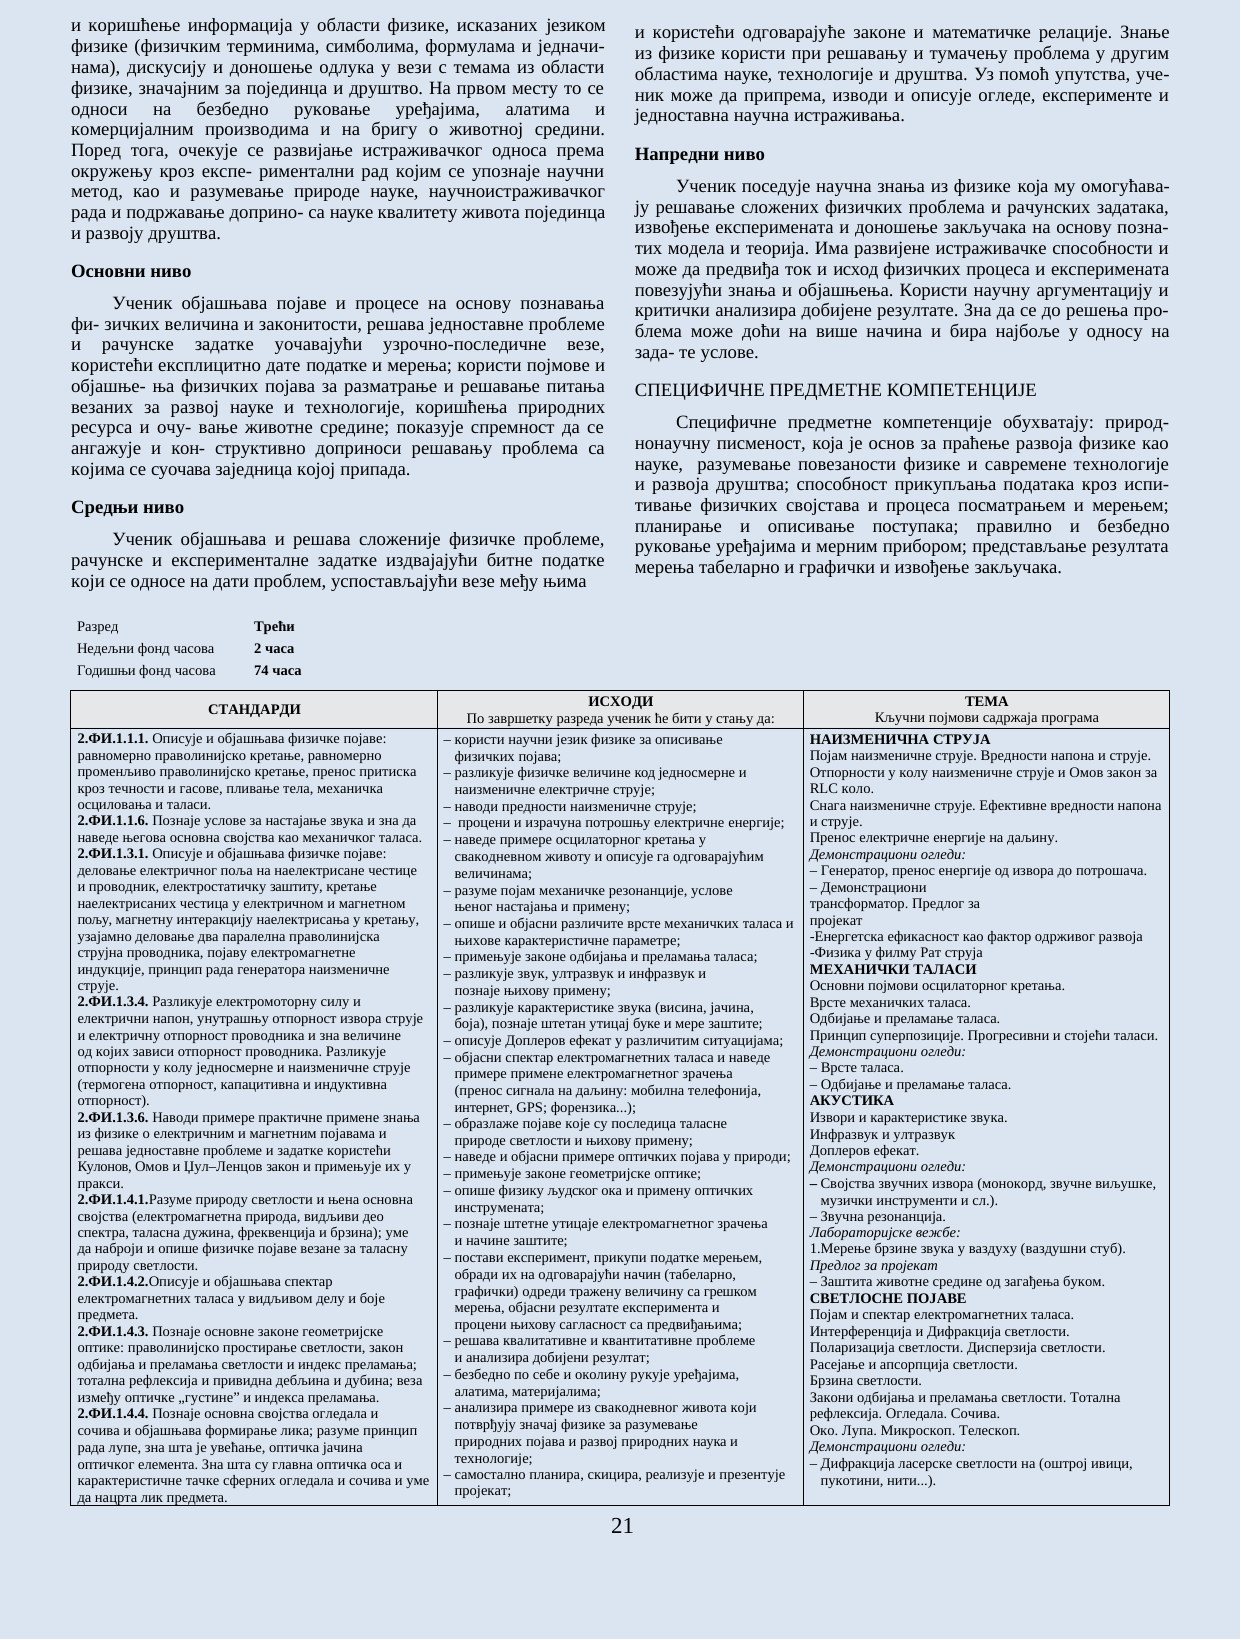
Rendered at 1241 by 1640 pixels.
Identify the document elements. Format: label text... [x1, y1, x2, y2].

table_cell користи научни језик физике за описивање физичких појава; разликује физичке величине код једносмерне и наизменичне електричне струје; наводи предности наизменичне струје; процени и израчуна потрошњу електричне енергије; наведе примере осцилаторног кретања у свакодневном животу и описује га одговарајућим величинама; разуме појам механичке резонанције, услове њеног настајања и примену; опише и објасни различите врсте механичких таласа и њихове карактеристичне параметре; примењује законе одбијања и преламања таласа; разликује звук, ултразвук и инфразвук и познаје њихову примену; разликује карактеристике звука (висина, јачина, боја), познаје штетан утицај буке и мере заштите; описује Доплеров ефекат у различитим ситуацијама; објасни спектар електромагнетних таласа и наведе примере примене електромагнетног зрачења (пренос сигнала на даљину: мобилна телефонија, интернет, GPS; форензика...); образлаже појаве које су последица таласне природе светлости и њихову примену; наведе и објасни примере оптичких појава у природи; примењује законе геометријске оптике; опише физику људског ока и примену оптичких инструмената; познаје штетне утицаје електромагнетног зрачења и начине заштите; постави експеримент, прикупи податке мерењем, обради их на одговарајући начин (табеларно, графички) одреди тражену величину са грешком мерења, објасни резултате експеримента и процени њихову сагласност са предвиђањима; решава квалитативне и квантитативне проблеме и анализира добијени резултат; безбедно по себе и околину рукује уређајима, алатима, материјалима; анализира примере из свакодневног живота који потврђују значај физике за разумевање природних појава и развој природних наука и технологије; самостално планира, скицира, реализује и презентује пројекат; [438, 729, 803, 1505]
text Недељни фонд часова 2 часа [77, 640, 1184, 657]
table_cell НАИЗМЕНИЧНА СТРУЈА Појам наизменичне струје. Вредности напона и струје. Отпорности у колу наизменичне струје и Омов закон за RLC коло. Снага наизменичне струје. Ефективне вредности напона и струје. Пренос електричне енергије на даљину. Демонстрациони огледи: Генератор, пренос енергије од извора до потрошача. Демонстрациони трансформатор. Предлог за пројекат -Енергетска ефикасност као фактор одрживог развоја -Физика у филму Рат струја МЕХАНИЧКИ ТАЛАСИ Основни појмови осцилаторног кретања. Врсте механичких таласа. Одбијање и преламање таласа. Принцип суперпозиције. Прогресивни и стојећи таласи. Демонстрациони огледи: Врсте таласа. Одбијање и преламање таласа. АКУСТИКА Извори и карактеристике звука. Инфразвук и ултразвук Доплеров ефекат. Демонстрациони огледи: – Својства звучних извора (монокорд, звучне виљушке, музички инструменти и сл.). – Звучна резонанција. Лабораторијске вежбе: 1.Мерење брзине звука у ваздуху (ваздушни стуб). Предлог за пројекат – Заштита животне средине од загађења буком. СВЕТЛОСНЕ ПОЈАВЕ Појам и спектар електромагнетних таласа. Интерференција и Дифракција светлости. Поларизација светлости. Дисперзија светлости. Расејање и апсорпција светлости. Брзина светлости. Закони одбијања и преламања светлости. Тотална рефлексија. Огледала. Сочива. Око. Лупа. Микроскоп. Телескоп. Демонстрациони огледи: – Дифракција ласерске светлости на (оштрој ивици, пукотини, нити...). [804, 729, 1169, 1505]
table_header ТЕМА Кључни појмови садржаја програма [804, 691, 1169, 727]
text Ученик објашњава појаве и процесе на основу познавања фи- зичких величина и законитости, решава једноставне проблеме и рачунске задатке уочавајући узрочно-последичне везе, користећи експлицитно дате податке и мерења; користи појмове и објашње- ња физичких појава за разматрање и решавање питања везаних за развој науке и технологије, коришћења природних ресурса и очу- вање животне средине; показује спремност да се ангажује и кон- структивно доприноси решавању проблема са којима се суочава заједница којој припада. [71, 293, 605, 479]
text и користећи одговарајуће законе и математичке релације. Знање из физике користи при решавању и тумачењу проблема у другим областима науке, технологије и друштва. Уз помоћ упутства, уче- ник може да припрема, изводи и описује огледе, експерименте и једноставна научна истраживања. [634, 22, 1170, 126]
subtitle Основни ниво [71, 260, 609, 281]
text Разред Трећи [77, 618, 1184, 635]
subtitle Напредни ниво [634, 143, 1184, 164]
text и коришћење информација у области физике, исказаних језиком физике (физичким терминима, симболима, формулама и једначи- нама), дискусију и доношење одлука у вези с темама из области физике, значајним за појединца и друштво. На првом месту то се односи на безбедно руковање уређајима, алатима и комерцијалним производима и на бригу о животној средини. Поред тога, очекује се развијање истраживачког односа према окружењу кроз експе- риментални рад којим се упознаје научни метод, као и разумевање природе науке, научноистраживачког рада и подржавање доприно- са науке квалитету живота појединца и развоју друштва. [71, 15, 605, 243]
text Ученик објашњава и решава сложеније физичке проблеме, рачунске и експерименталне задатке издвајајући битне податке који се односе на дати проблем, успостављајући везе међу њима [71, 529, 605, 591]
text СПЕЦИФИЧНЕ ПРЕДМЕТНЕ КОМПЕТЕНЦИЈЕ [634, 379, 1184, 400]
text Годишњи фонд часова 74 часа [77, 662, 1184, 679]
subtitle Средњи ниво [71, 496, 609, 517]
table_header ИСХОДИ По завршетку разреда ученик ће бити у стању да: [438, 691, 803, 727]
table_header СТАНДАРДИ [71, 691, 437, 727]
table_cell 2.ФИ.1.1.1. Описује и објашњава физичке појаве: равномерно праволинијско кретање, равномерно променљиво праволинијско кретање, пренос притиска кроз течности и гасове, пливање тела, механичка осциловања и таласи. 2.ФИ.1.1.6. Познаје услове за настајање звука и зна да наведе његова основна својства као механичког таласа. 2.ФИ.1.3.1. Описује и објашњава физичке појаве: деловање електричног поља на наелектрисане честице и проводник, електростатичку заштиту, кретање наелектрисаних честица у електричном и магнетном пољу, магнетну интеракцију наелектрисања у кретању, узајамно деловање два паралелна праволинијска струјна проводника, појаву електромагнетне индукције, принцип рада генератора наизменичне струје. 2.ФИ.1.3.4. Разликује електромоторну силу и електрични напон, унутрашњу отпорност извора струје и електричну отпорност проводника и зна величине од којих зависи отпорност проводника. Разликује отпорности у колу једносмерне и наизменичне струје (термогена отпорност, капацитивна и индуктивна отпорност). 2.ФИ.1.3.6. Наводи примере практичне примене знања из физике о електричним и магнетним појавама и решава једноставне проблеме и задатке користећи Кулонов, Омов и Џул–Ленцов закон и примењује их у пракси. 2.ФИ.1.4.1.Разуме природу светлости и њена основна својства (електромагнетна природа, видљиви део спектра, таласна дужина, фреквенција и брзина); уме да наброји и опише физичке појаве везане за таласну природу светлости. 2.ФИ.1.4.2.Описује и објашњава спектар електромагнетних таласа у видљивом делу и боје предмета. 2.ФИ.1.4.3. Познаје основне законе геометријске оптике: праволинијско простирање светлости, закон одбијања и преламања светлости и индекс преламања; тотална рефлексија и привидна дебљина и дубина; веза између оптичке „густине” и индекса преламања. 2.ФИ.1.4.4. Познаје основна својства огледала и сочива и објашњава формирање лика; разуме принцип рада лупе, зна шта је увећање, оптичка јачина оптичког елемента. Зна шта су главна оптичка оса и карактеристичне тачке сферних огледала и сочива и уме да нацрта лик предмета. [71, 729, 437, 1505]
text Ученик поседује научна знања из физике која му омогућава- ју решавање сложених физичких проблема и рачунских задатака, извођење експеримената и доношење закључака на основу позна- тих модела и теорија. Има развијене истраживачке способности и може да предвиђа ток и исход физичких процеса и експеримената повезујући знања и објашњења. Користи научну аргументацију и критички анализира добијене резултате. Зна да се до решења про- блема може доћи на више начина и бира најбоље у односу на зада- те услове. [634, 176, 1170, 362]
text Специфичне предметне компетенције обухватају: природ- нонаучну писменост, која је основ за праћење развоја физике као науке, разумевање повезаности физике и савремене технологије и развоја друштва; способност прикупљања података кроз испи- тивање физичких својстава и процеса посматрањем и мерењем; планирање и описивање поступака; правилно и безбедно руковање уређајима и мерним прибором; представљање резултата мерења табеларно и графички и извођење закључака. [634, 412, 1170, 578]
